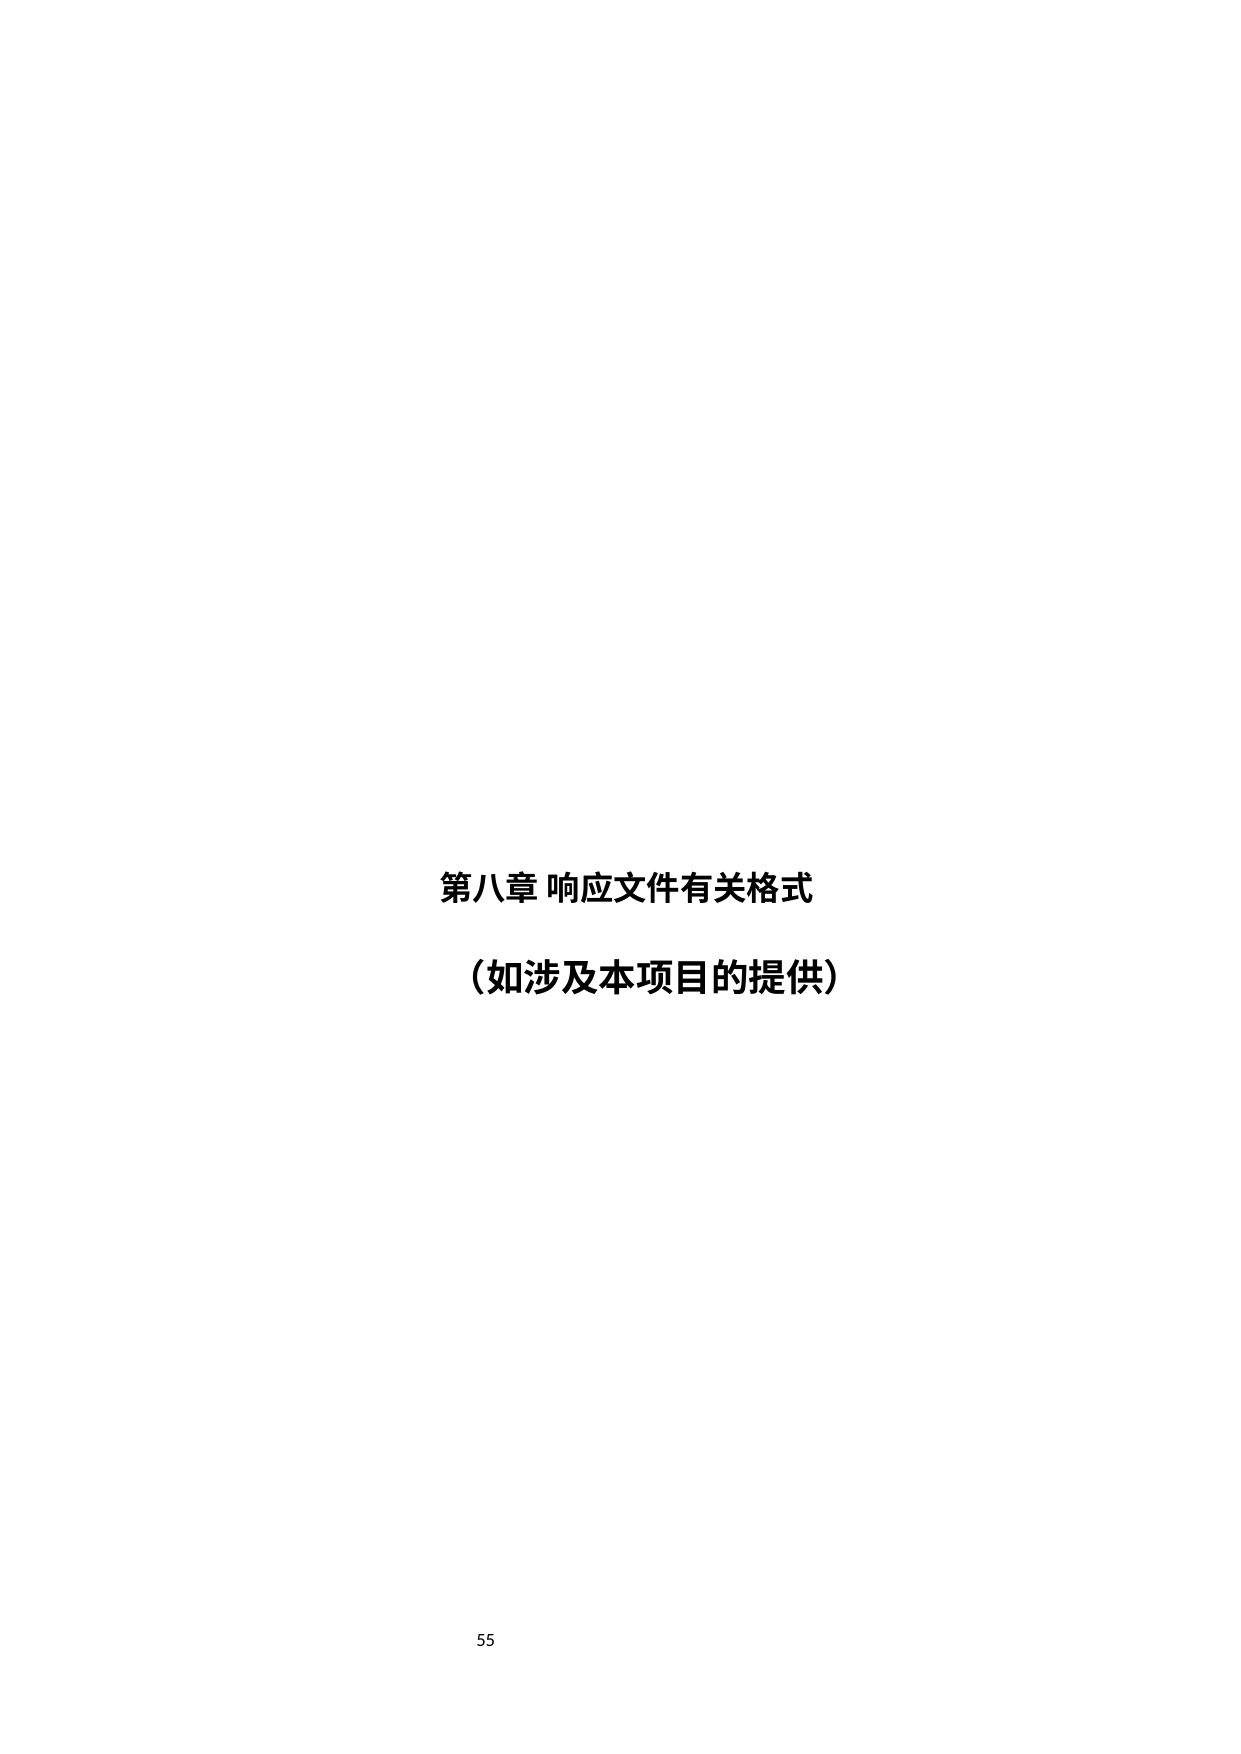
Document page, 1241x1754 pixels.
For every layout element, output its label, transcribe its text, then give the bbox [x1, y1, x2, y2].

text （如涉及本项目的提供） [165, 942, 1087, 1007]
text 第八章 响应文件有关格式 [165, 853, 1087, 918]
